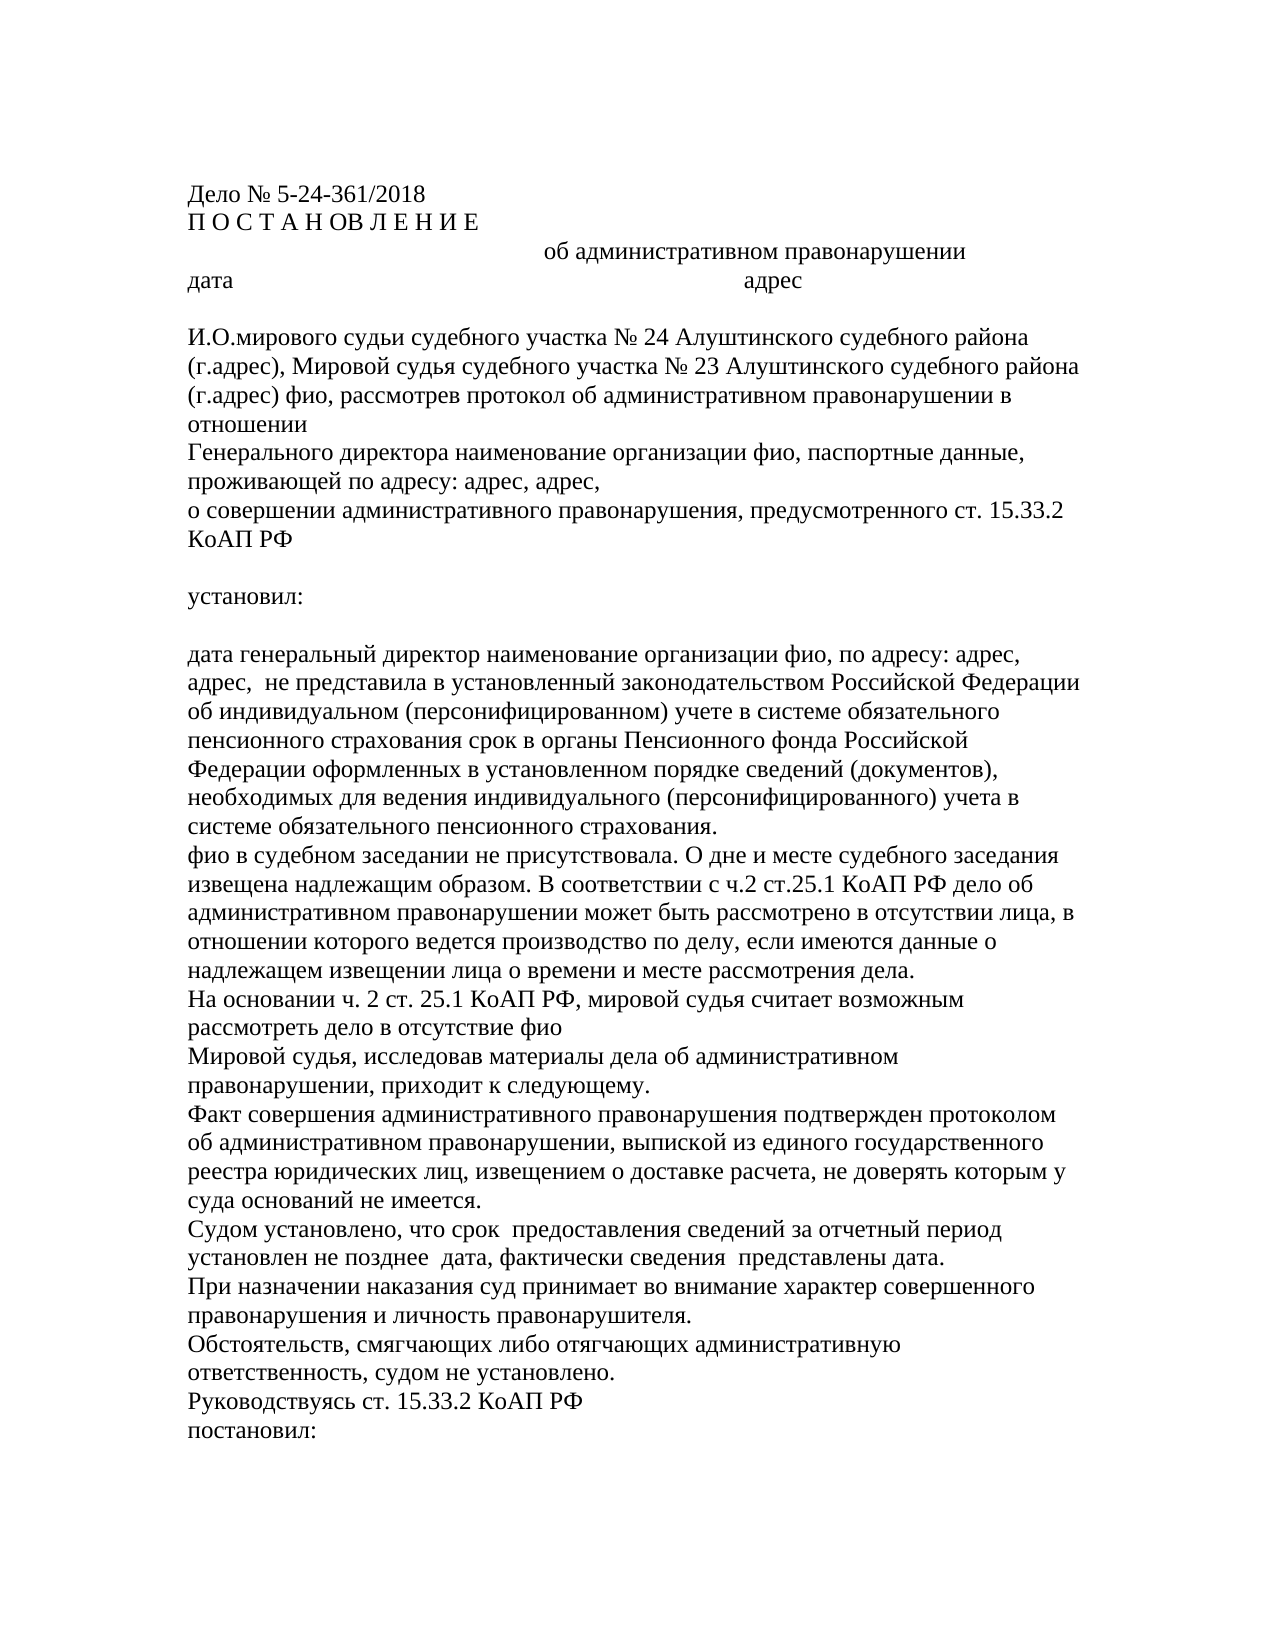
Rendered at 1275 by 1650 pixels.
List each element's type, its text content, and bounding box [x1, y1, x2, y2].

text И.О.мирового судьи судебного участка № 24 Алуштинского судебного района (г.адрес), Мировой судья судебного участка № 23 Алуштинского судебного района (г.адрес) фио, рассмотрев протокол об административном правонарушении в отношении [187, 322, 1087, 437]
text При назначении наказания суд принимает во внимание характер совершенного правонарушения и личность правонарушителя. [187, 1271, 1087, 1329]
text дата генеральный директор наименование организации фио, по адресу: адрес, адрес, не представила в установленный законодательством Российской Федерации об индивидуальном (персонифицированном) учете в системе обязательного пенсионного страхования срок в органы Пенсионного фонда Российской Федерации оформленных в установленном порядке сведений (документов), необходимых для ведения индивидуального (персонифицированного) учета в системе обязательного пенсионного страхования. [187, 639, 1087, 840]
text Факт совершения административного правонарушения подтвержден протоколом об административном правонарушении, выпиской из единого государственного реестра юридических лиц, извещением о доставке расчета, не доверять которым у суда оснований не имеется. [187, 1099, 1087, 1214]
text дата адрес [187, 265, 1087, 294]
text Руководствуясь ст. 15.33.2 КоАП РФ [187, 1386, 1087, 1415]
text Обстоятельств, смягчающих либо отягчающих административную ответственность, судом не установлено. [187, 1329, 1087, 1386]
text На основании ч. 2 ст. 25.1 КоАП РФ, мировой судья считает возможным рассмотреть дело в отсутствие фио [187, 984, 1087, 1041]
text Дело № 5-24-361/2018 [187, 179, 1087, 207]
text Генерального директора наименование организации фио, паспортные данные, проживающей по адресу: адрес, адрес, [187, 437, 1087, 495]
text о совершении административного правонарушения, предусмотренного ст. 15.33.2 КоАП РФ [187, 495, 1087, 552]
text об административном правонарушении [187, 236, 1087, 265]
text Судом установлено, что срок предоставления сведений за отчетный период установлен не позднее дата, фактически сведения представлены дата. [187, 1214, 1087, 1271]
text Мировой судья, исследовав материалы дела об административном правонарушении, приходит к следующему. [187, 1041, 1087, 1099]
text постановил: [187, 1415, 1087, 1444]
text П О С Т А Н ОВ Л Е Н И Е [187, 207, 1087, 236]
text установил: [187, 581, 1087, 610]
text фио в судебном заседании не присутствовала. О дне и месте судебного заседания извещена надлежащим образом. В соответствии с ч.2 ст.25.1 КоАП РФ дело об административном правонарушении может быть рассмотрено в отсутствии лица, в отношении которого ведется производство по делу, если имеются данные о надлежащем извещении лица о времени и месте рассмотрения дела. [187, 840, 1087, 984]
